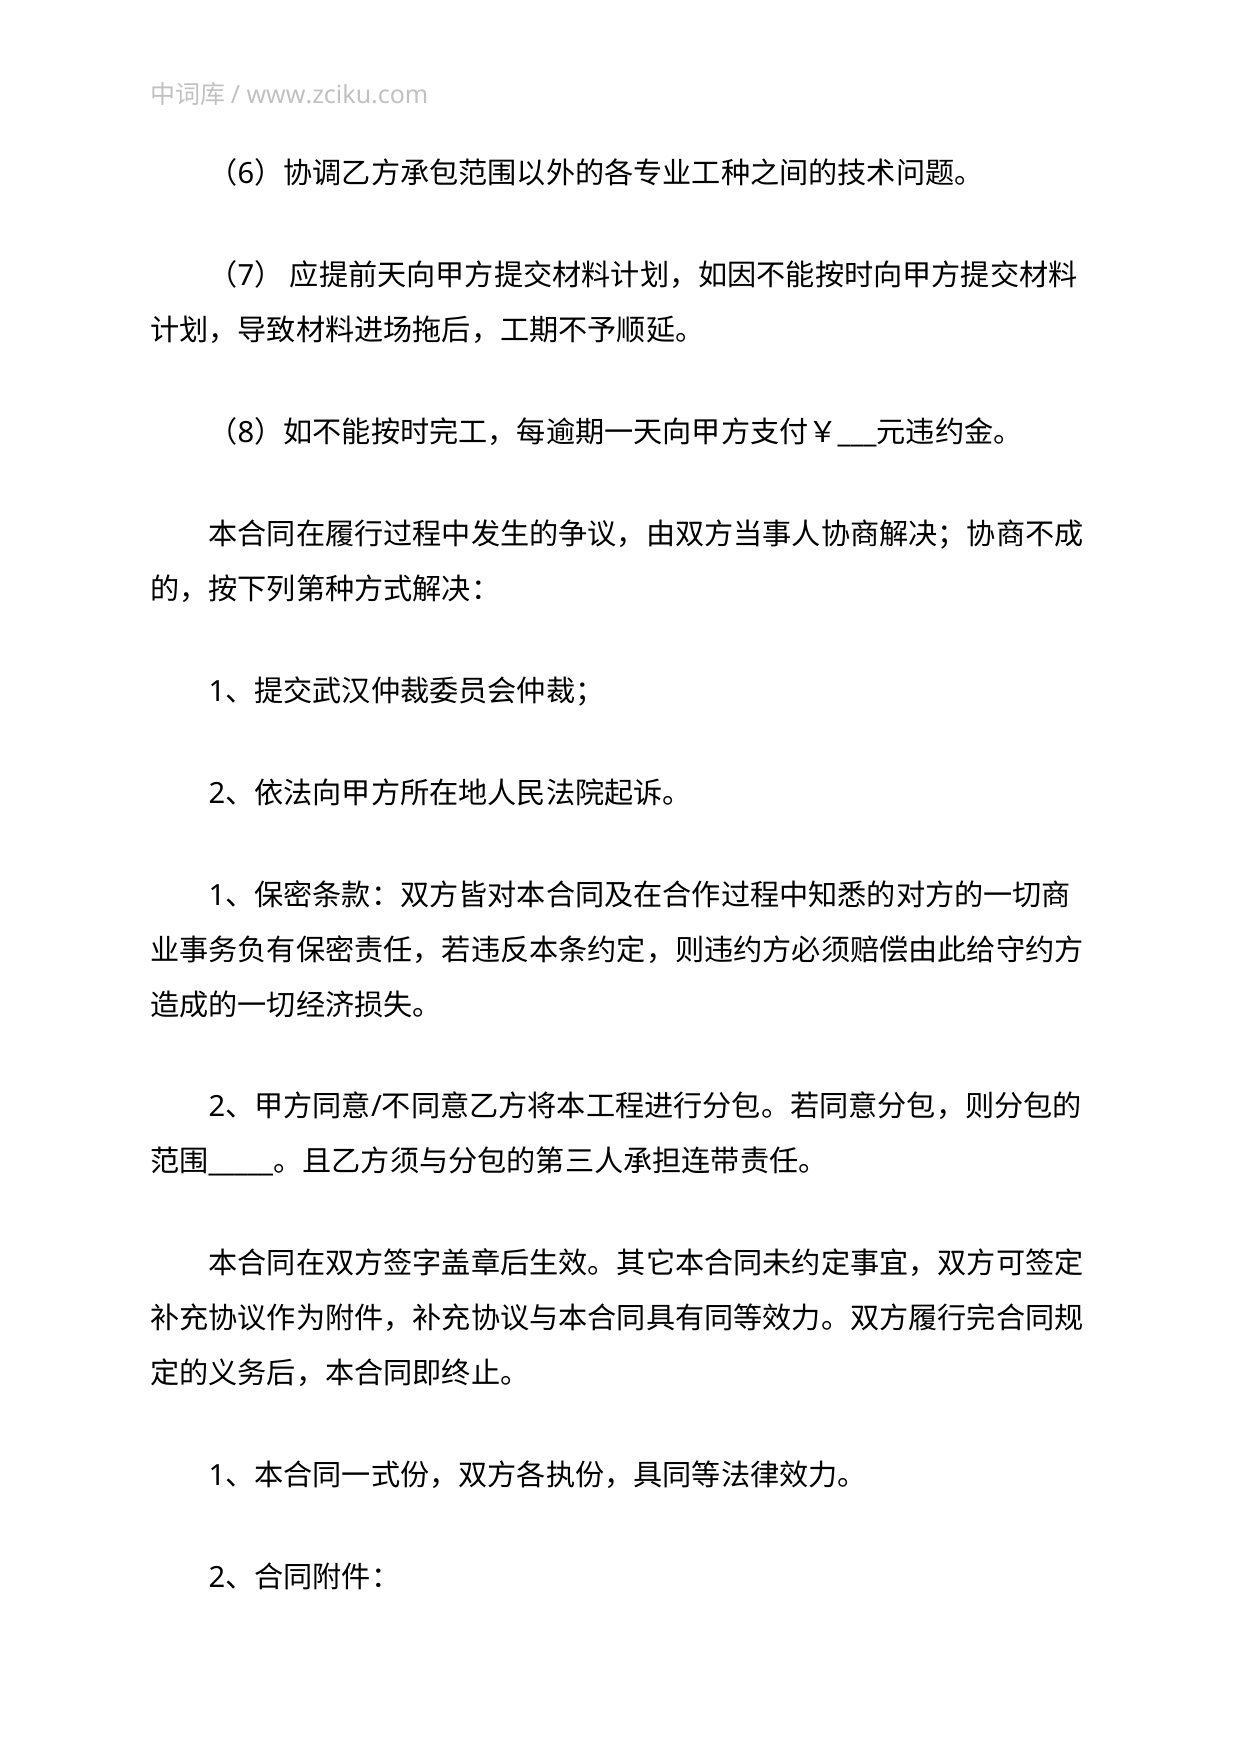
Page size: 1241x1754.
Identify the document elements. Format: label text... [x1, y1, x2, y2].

text 1、本合同一式份，双方各执份，具同等法律效力。 [150, 1452, 1090, 1494]
text 本合同在履行过程中发生的争议，由双方当事人协商解决；协商不成的，按下列第种方式解决： [150, 511, 1090, 608]
text 2、合同附件： [150, 1553, 1090, 1596]
text 2、依法向甲方所在地人民法院起诉。 [150, 769, 1090, 812]
text （6）协调乙方承包范围以外的各专业工种之间的技术问题。 [150, 150, 1090, 192]
text （7） 应提前天向甲方提交材料计划，如因不能按时向甲方提交材料计划，导致材料进场拖后，工期不予顺延。 [150, 252, 1090, 349]
text 2、甲方同意/不同意乙方将本工程进行分包。若同意分包，则分包的范围_____。且乙方须与分包的第三人承担连带责任。 [150, 1083, 1090, 1180]
text 1、提交武汉仲裁委员会仲裁； [150, 667, 1090, 710]
text 本合同在双方签字盖章后生效。其它本合同未约定事宜，双方可签定补充协议作为附件，补充协议与本合同具有同等效力。双方履行完合同规定的义务后，本合同即终止。 [150, 1240, 1090, 1392]
text （8）如不能按时完工，每逾期一天向甲方支付￥___元违约金。 [150, 409, 1090, 451]
text 1、保密条款：双方皆对本合同及在合作过程中知悉的对方的一切商业事务负有保密责任，若违反本条约定，则违约方必须赔偿由此给守约方造成的一切经济损失。 [150, 871, 1090, 1023]
